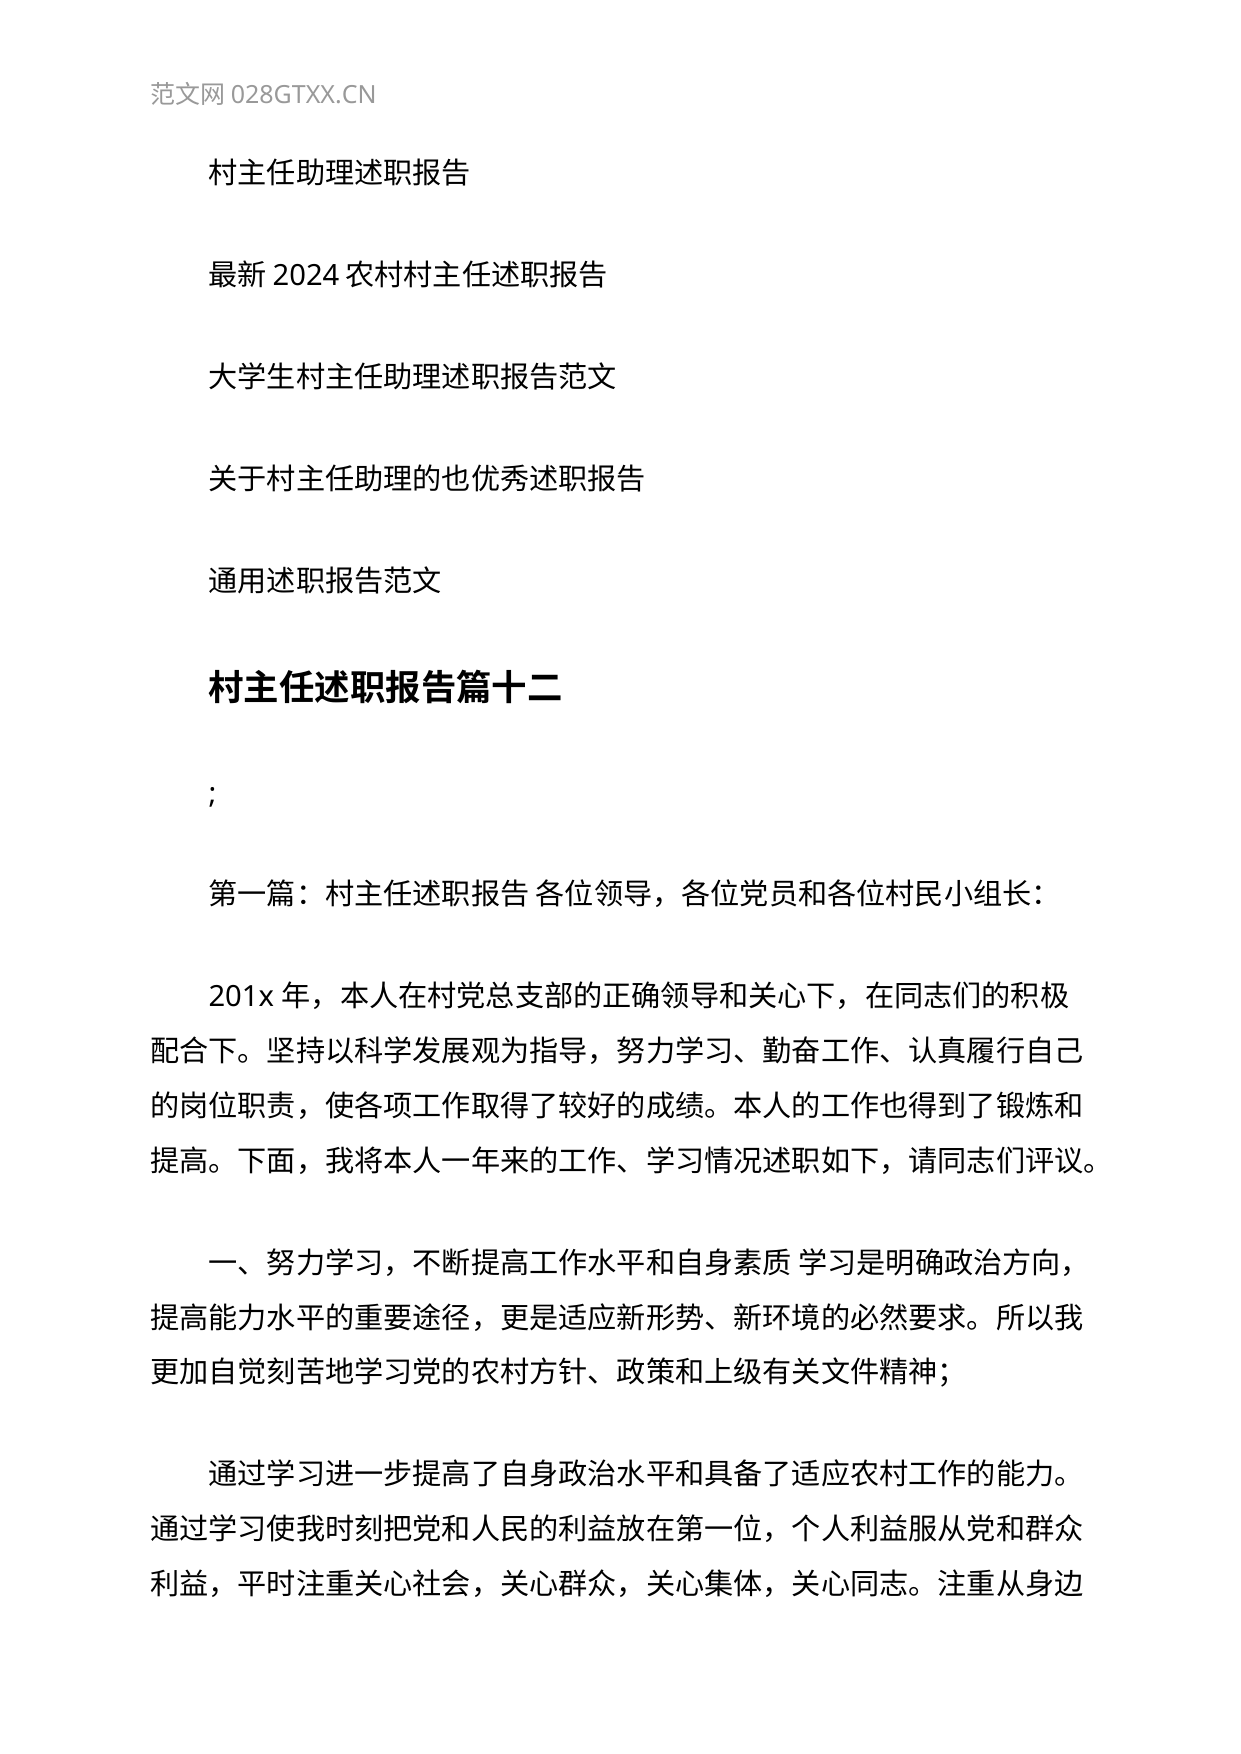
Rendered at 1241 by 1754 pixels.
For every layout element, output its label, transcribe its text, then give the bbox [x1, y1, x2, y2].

text ; [150, 772, 1090, 812]
text 村主任述职报告篇十二 [150, 659, 1090, 710]
text 一、努力学习，不断提高工作水平和自身素质 学习是明确政治方向，提高能力水平的重要途径，更是适应新形势、新环境的必然要求。所以我更加自觉刻苦地学习党的农村方针、政策和上级有关文件精神； [150, 1239, 1090, 1391]
text 通用述职报告范文 [150, 557, 1090, 599]
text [150, 1451, 1090, 1603]
text 第一篇：村主任述职报告 各位领导，各位党员和各位村民小组长： [150, 871, 1090, 913]
text 最新2024农村村主任述职报告 [150, 252, 1090, 294]
text 大学生村主任助理述职报告范文 [150, 354, 1090, 396]
text 村主任助理述职报告 [150, 150, 1090, 192]
text 关于村主任助理的也优秀述职报告 [150, 456, 1090, 498]
text 201x 年，本人在村党总支部的正确领导和关心下，在同志们的积极配合下。坚持以科学发展观为指导，努力学习、勤奋工作、认真履行自己的岗位职责，使各项工作取得了较好的成绩。本人的工作也得到了锻炼和提高。下面，我将本人一年来的工作、学习情况述职如下，请同志们评议。 [150, 973, 1090, 1180]
